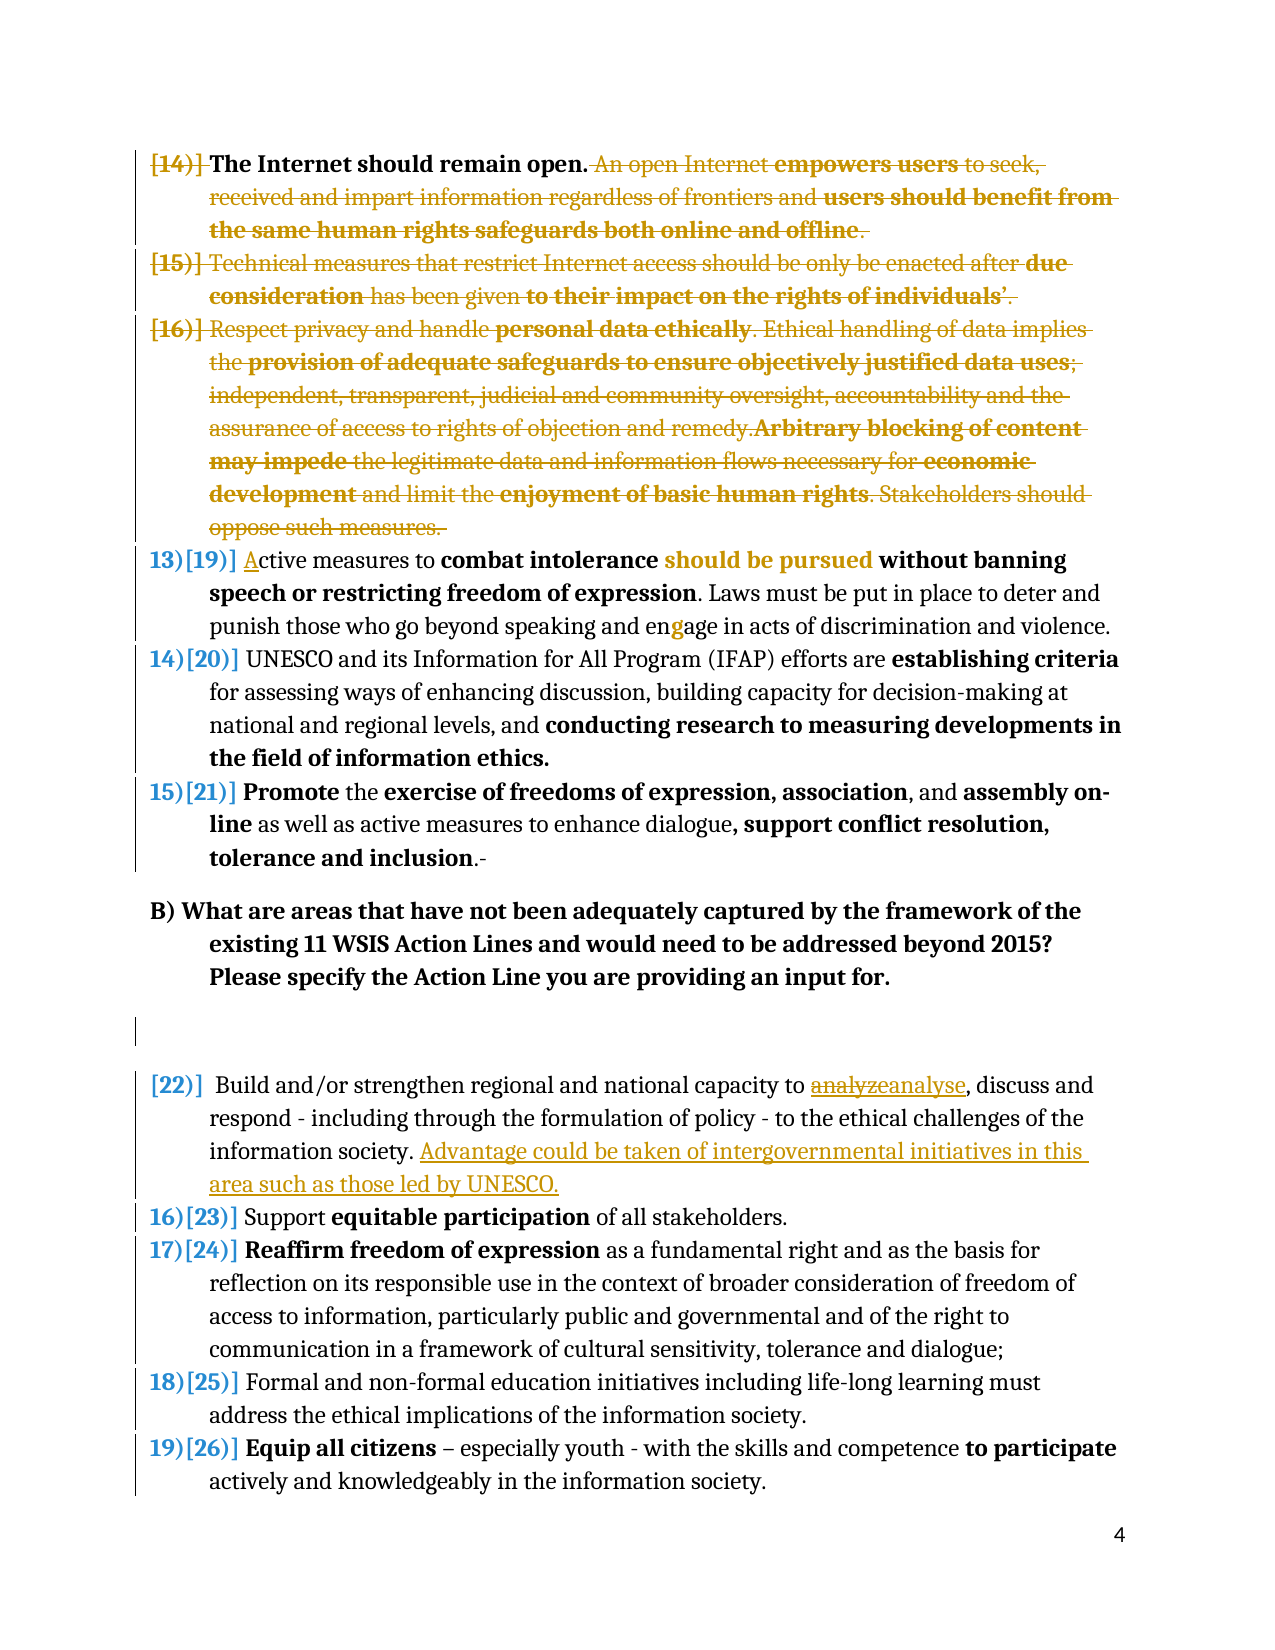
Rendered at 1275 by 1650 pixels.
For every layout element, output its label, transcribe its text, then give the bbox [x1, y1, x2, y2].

list Support equitable participation of all stakeholders. [150, 1203, 1125, 1232]
list Proactive measures to combat intolerance should be pursued without banning speech or restricting freedom of expression. Laws must be put in place to deter and punish those who go beyond speaking and engage in acts of discrimination and violence. [150, 546, 1125, 641]
list UNESCO and its Information for All Program (IFAP) efforts are establishing criteria for assessing ways of enhancing discussion, building capacity for decision-making at national and regional levels, and conducting research to measuring developments in the field of information ethics. [150, 645, 1125, 773]
list Build and/or strengthen regional and national capacity to , discuss and respond - including through the formulation of policy - to the ethical challenges of the information society. [150, 1071, 1125, 1199]
list Reaffirm freedom of expression as a fundamental right and as the basis for reflection on its responsible use in the context of broader consideration of freedom of access to information, particularly public and governmental and of the right to communication in a framework of cultural sensitivity, tolerance and dialogue; [150, 1236, 1125, 1364]
list Equip all citizens – especially youth - with the skills and competence to participate actively and knowledgeably in the information society. [150, 1434, 1125, 1496]
list Formal and non-formal education initiatives including life-long learning must address the ethical implications of the information society. [150, 1368, 1125, 1430]
text B) What are areas that have not been adequately captured by the framework of the existing 11 WSIS Action Lines and would need to be addressed beyond 2015? Please specify the Action Line you are providing an input for. [150, 897, 1125, 992]
list Promote the exercise of freedoms of expression, association, and assembly on-line as well as active measures to enhance dialogue, support conflict resolution, tolerance and inclusion.- [150, 777, 1125, 872]
